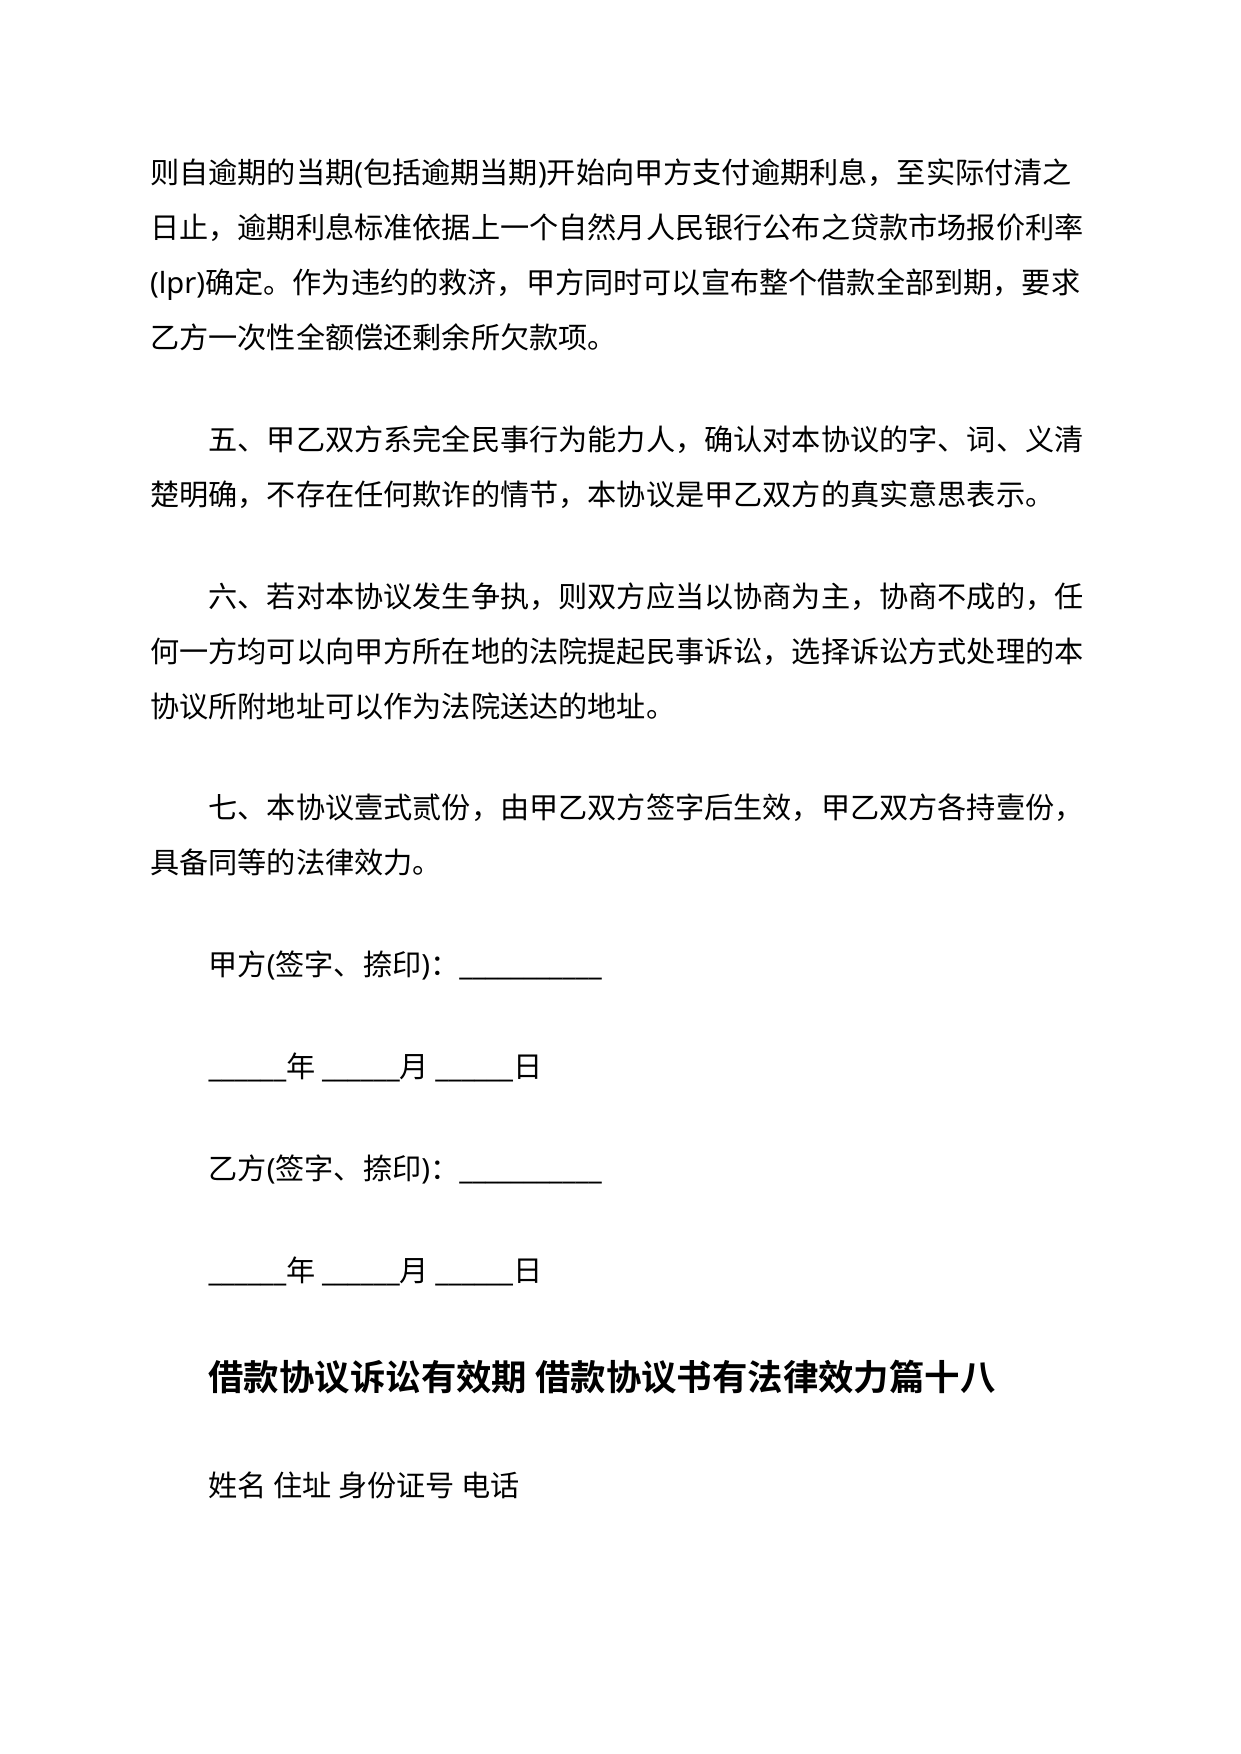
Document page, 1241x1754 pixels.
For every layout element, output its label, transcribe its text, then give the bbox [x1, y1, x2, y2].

text 七、本协议壹式贰份，由甲乙双方签字后生效，甲乙双方各持壹份，具备同等的法律效力。 [150, 785, 1090, 882]
text ______年 ______月 ______日 [150, 1247, 1090, 1290]
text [150, 150, 1090, 357]
text 借款协议诉讼有效期 借款协议书有法律效力篇十八 [150, 1349, 1090, 1401]
text 六、若对本协议发生争执，则双方应当以协商为主，协商不成的，任何一方均可以向甲方所在地的法院提起民事诉讼，选择诉讼方式处理的本协议所附地址可以作为法院送达的地址。 [150, 573, 1090, 725]
text 五、甲乙双方系完全民事行为能力人，确认对本协议的字、词、义清楚明确，不存在任何欺诈的情节，本协议是甲乙双方的真实意思表示。 [150, 417, 1090, 514]
text 乙方(签字、捺印)：___________ [150, 1146, 1090, 1188]
text ______年 ______月 ______日 [150, 1043, 1090, 1086]
text 姓名 住址 身份证号 电话 [150, 1463, 1090, 1505]
text 甲方(签字、捺印)：___________ [150, 942, 1090, 984]
